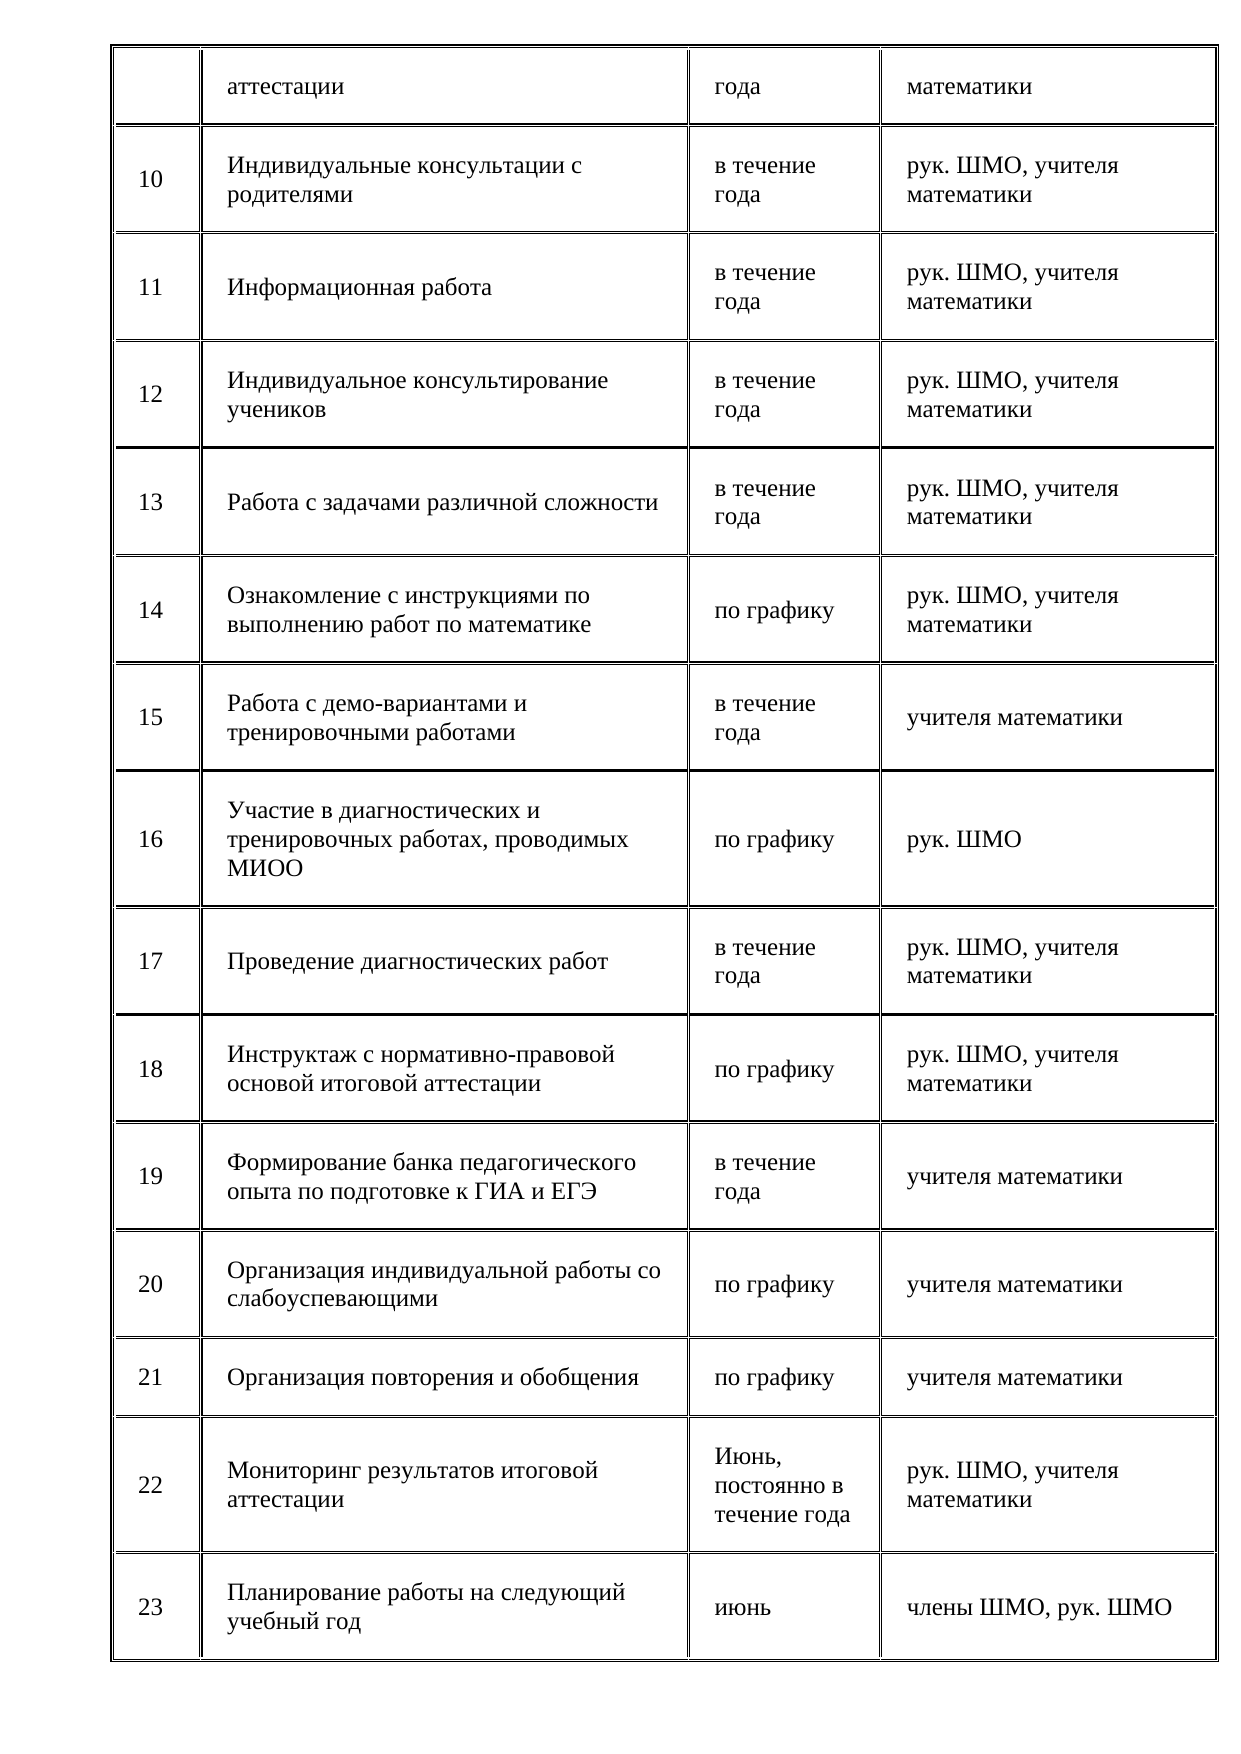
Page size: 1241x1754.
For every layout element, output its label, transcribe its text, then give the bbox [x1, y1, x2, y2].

table_cell рук. ШМО, учителя математики [881, 554, 1217, 661]
table_cell в течение года [689, 48, 881, 123]
table_cell члены ШМО, рук. ШМО [881, 1551, 1217, 1658]
table_cell 18 [112, 1013, 199, 1120]
table_cell 22 [114, 1415, 199, 1551]
table_cell Июнь, постоянно в течение года [690, 1418, 879, 1551]
table_cell Ознакомление с инструкциями по выполнению работ по математике [203, 557, 687, 661]
table_cell Индивидуальные консультации с родителями [203, 127, 687, 231]
table_cell по графику [690, 772, 879, 905]
table_cell июнь [689, 1554, 881, 1658]
table_cell по графику [690, 1016, 879, 1120]
table_cell 13 [114, 446, 199, 554]
table_cell учителя математики [882, 1228, 1216, 1336]
table_cell Организация повторения и обобщения [203, 1339, 687, 1414]
table_cell рук. ШМО, учителя математики [881, 231, 1217, 338]
table_cell рук. ШМО, учителя математики [882, 905, 1216, 1013]
table_cell 17 [114, 905, 199, 1013]
table_cell Мониторинг результатов итоговой аттестации [203, 1418, 687, 1551]
table_cell Работа с демо-вариантами и тренировочными работами [203, 665, 687, 769]
table_cell в течение года [690, 449, 879, 554]
table_cell в течение года [690, 127, 879, 231]
table_cell 14 [112, 554, 201, 661]
table_cell Работа с задачами различной сложности [203, 449, 687, 554]
table_cell в течение года [690, 909, 879, 1013]
table_cell Информационная работа [203, 234, 687, 338]
table_cell Инструктаж с нормативно-правовой основой итоговой аттестации [203, 1016, 687, 1120]
table_cell 12 [114, 339, 199, 446]
table_cell в течение года [690, 1124, 879, 1228]
table_cell Проведение диагностических работ [203, 909, 687, 1013]
table_cell учителя математики [882, 661, 1216, 769]
table_cell Индивидуальное консультирование учеников [203, 342, 687, 446]
table_cell в течение года [690, 342, 879, 446]
table_cell в течение года [690, 665, 879, 769]
table_cell 11 [112, 231, 201, 338]
table_cell Формирование банка педагогического опыта по подготовке к ГИА и ЕГЭ [203, 1124, 687, 1228]
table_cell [882, 123, 1216, 231]
table_cell рук. ШМО, учителя математики [882, 1013, 1217, 1120]
table_cell Участие в диагностических и тренировочных работах, проводимых МИОО [203, 772, 687, 905]
table_cell 10 [114, 123, 199, 231]
table_cell 15 [114, 661, 199, 769]
table_cell 19 [114, 1120, 199, 1228]
table_cell 16 [114, 769, 199, 905]
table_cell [881, 48, 1215, 123]
table_cell Планирование работы на следующий учебный год [201, 1554, 688, 1658]
table_cell 20 [114, 1228, 199, 1336]
table_cell 21 [112, 1336, 201, 1414]
table_cell по графику [690, 557, 879, 661]
table_cell по графику [690, 1232, 879, 1336]
table_cell по графику [690, 1339, 879, 1414]
table_cell 23 [112, 1551, 201, 1658]
table_cell в течение года [690, 234, 879, 338]
table_cell 9 [114, 46, 201, 123]
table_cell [201, 48, 688, 123]
table_cell рук. ШМО [882, 769, 1215, 905]
table_cell учителя математики [881, 1336, 1217, 1414]
table_cell учителя математики [882, 1120, 1216, 1228]
table_cell рук. ШМО, учителя математики [882, 1415, 1216, 1551]
table_cell рук. ШМО, учителя математики [882, 446, 1215, 554]
table_cell рук. ШМО, учителя математики [882, 339, 1216, 446]
table_cell Организация индивидуальной работы со слабоуспевающими [203, 1232, 687, 1336]
